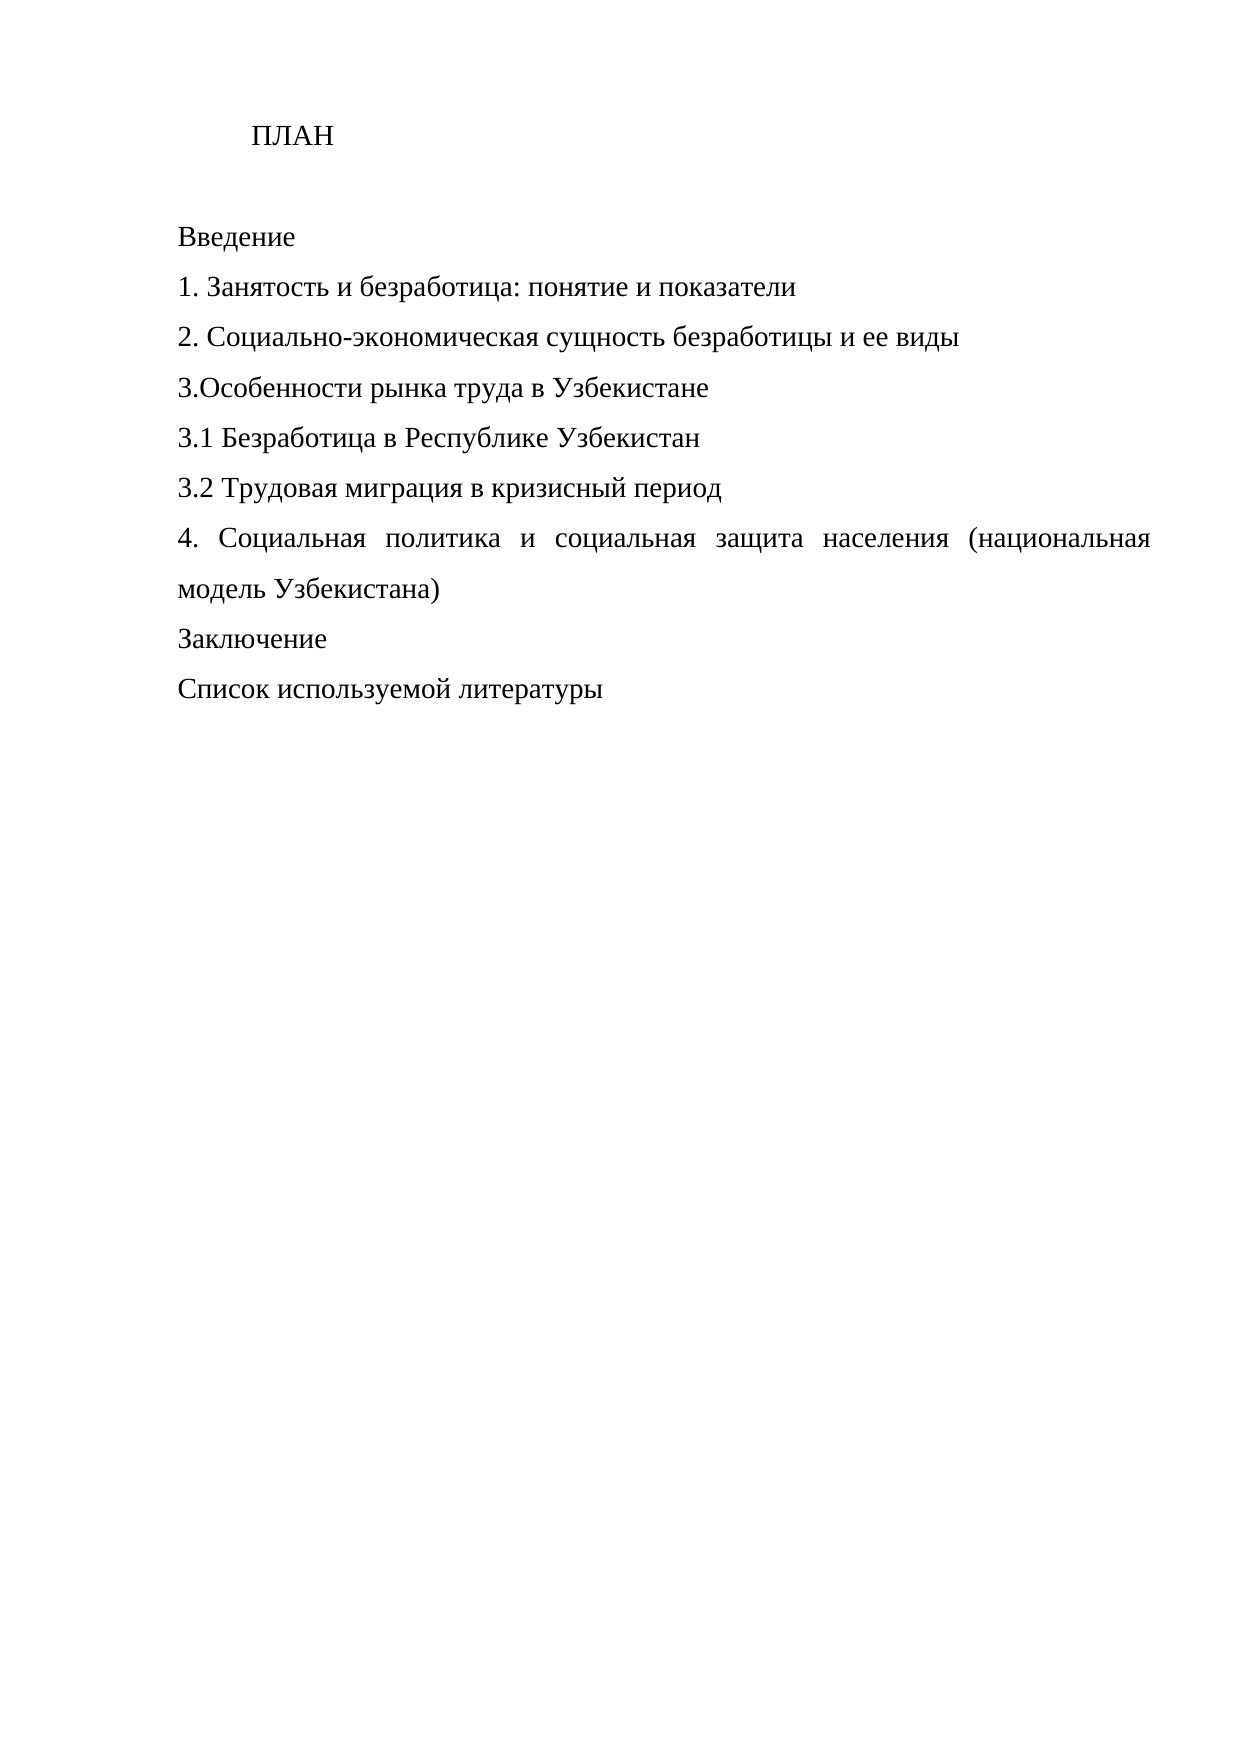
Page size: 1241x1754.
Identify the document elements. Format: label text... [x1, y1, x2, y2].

text 2. Социально-экономическая сущность безработицы и ее виды [177, 319, 1152, 353]
text Список используемой литературы [177, 672, 1152, 705]
text Введение [177, 219, 1152, 252]
text ПЛАН [177, 118, 1152, 152]
text 4. Социальная политика и социальная защита населения (национальная модель Узбекистана) [177, 521, 1152, 604]
text Заключение [177, 621, 1152, 655]
text 3.2 Трудовая миграция в кризисный период [177, 470, 1152, 504]
text 3.1 Безработица в Республике Узбекистан [177, 420, 1152, 453]
text 3.Особенности рынка труда в Узбекистане [177, 370, 1152, 403]
text 1. Занятость и безработица: понятие и показатели [177, 269, 1152, 303]
